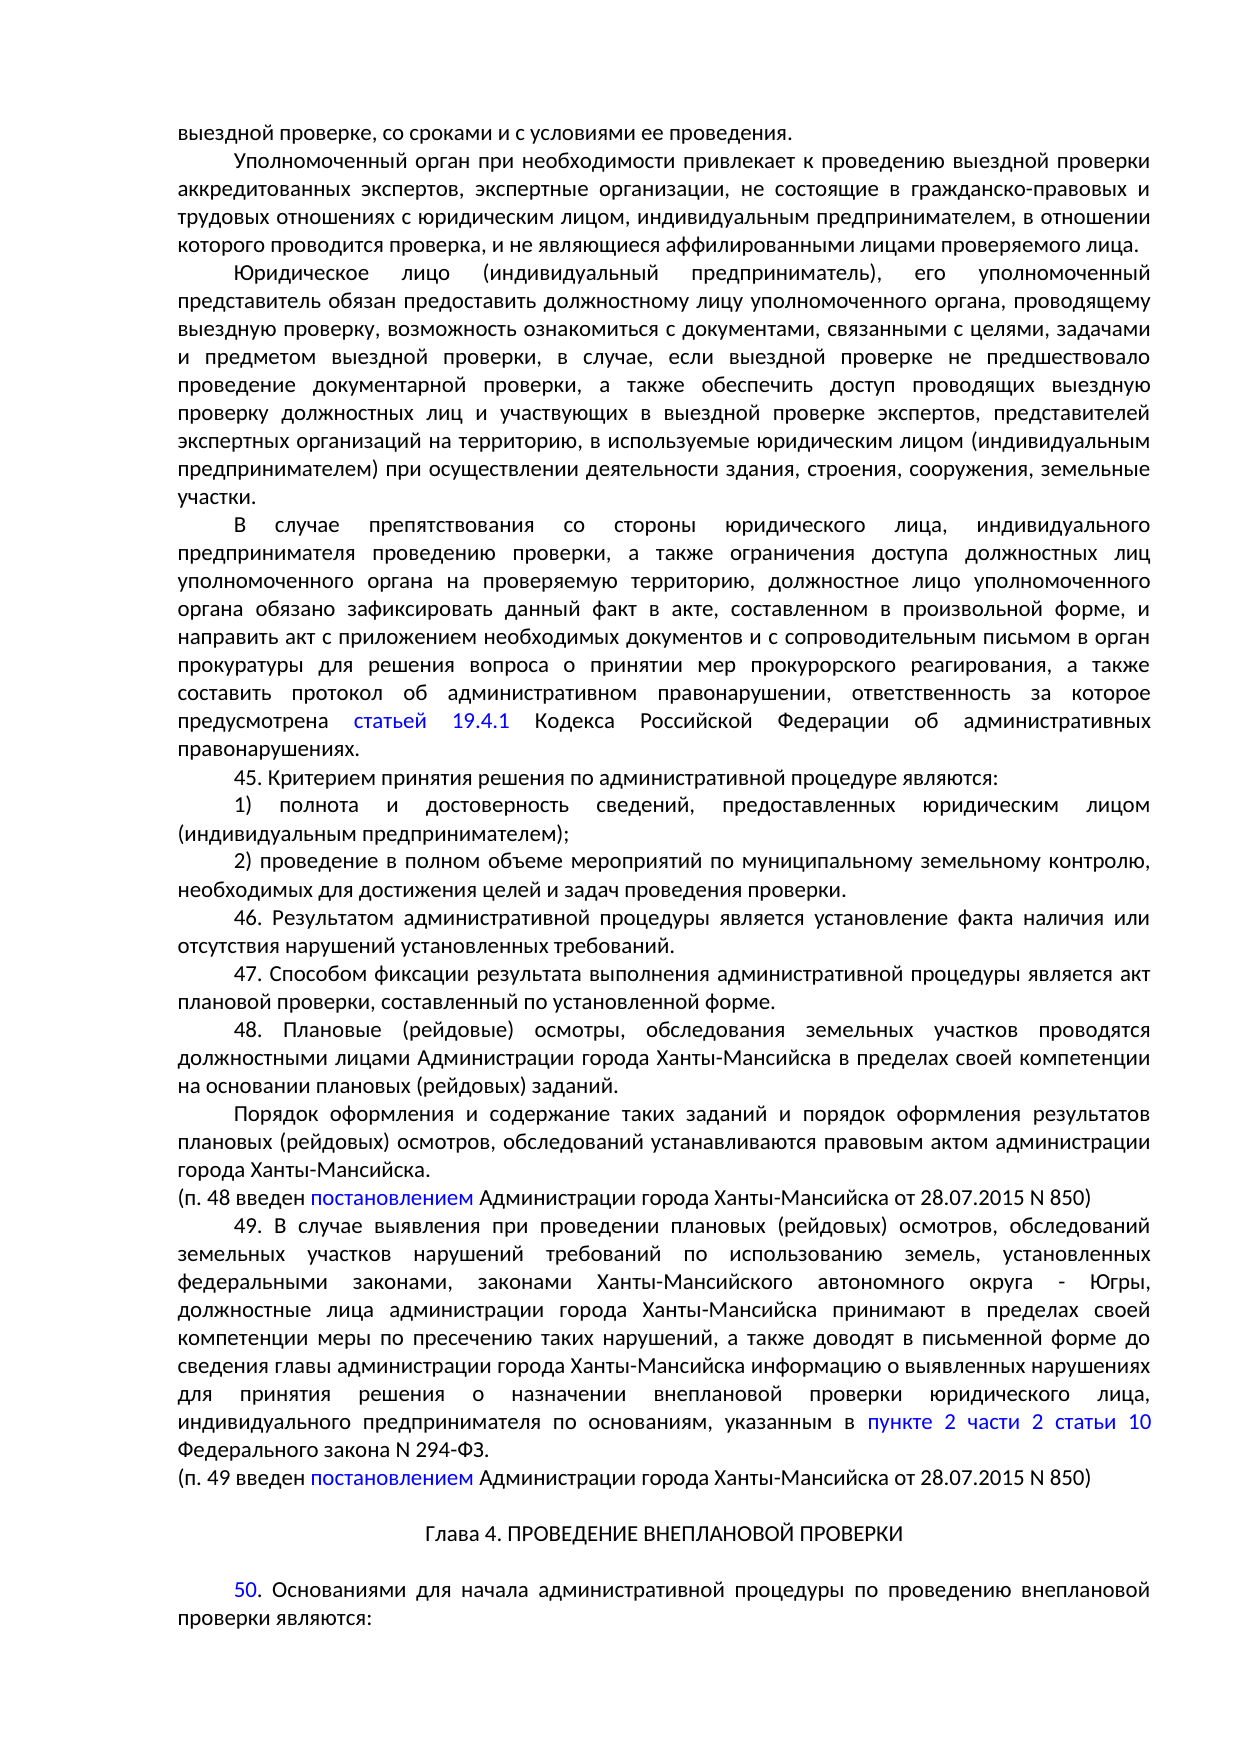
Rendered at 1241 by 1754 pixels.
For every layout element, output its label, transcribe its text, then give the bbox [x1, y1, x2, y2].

text Уполномоченный орган при необходимости привлекает к проведению выездной проверки аккредитованных экспертов, экспертные организации, не состоящие в гражданско-правовых и трудовых отношениях с юридическим лицом, индивидуальным предпринимателем, в отношении которого проводится проверка, и не являющиеся аффилированными лицами проверяемого лица. [177, 146, 1152, 258]
text 2) проведение в полном объеме мероприятий по муниципальному земельному контролю, необходимых для достижения целей и задач проведения проверки. [177, 847, 1152, 903]
text 48. Плановые (рейдовые) осмотры, обследования земельных участков проводятся должностными лицами Администрации города Ханты-Мансийска в пределах своей компетенции на основании плановых (рейдовых) заданий. [177, 1015, 1152, 1099]
text Глава 4. ПРОВЕДЕНИЕ ВНЕПЛАНОВОЙ ПРОВЕРКИ [177, 1519, 1152, 1547]
text В случае препятствования со стороны юридического лица, индивидуального предпринимателя проведению проверки, а также ограничения доступа должностных лиц уполномоченного органа на проверяемую территорию, должностное лицо уполномоченного органа обязано зафиксировать данный факт в акте, составленном в произвольной форме, и направить акт с приложением необходимых документов и с сопроводительным письмом в орган прокуратуры для решения вопроса о принятии мер прокурорского реагирования, а также составить протокол об административном правонарушении, ответственность за которое предусмотрена статьей 19.4.1 Кодекса Российской Федерации об административных правонарушениях. [177, 510, 1152, 763]
text 45. Критерием принятия решения по административной процедуре являются: [177, 763, 1152, 791]
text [177, 118, 1152, 146]
text 46. Результатом административной процедуры является установление факта наличия или отсутствия нарушений установленных требований. [177, 903, 1152, 959]
text 1) полнота и достоверность сведений, предоставленных юридическим лицом (индивидуальным предпринимателем); [177, 791, 1152, 847]
text Порядок оформления и содержание таких заданий и порядок оформления результатов плановых (рейдовых) осмотров, обследований устанавливаются правовым актом администрации города Ханты-Мансийска. [177, 1099, 1152, 1183]
text (п. 49 введен постановлением Администрации города Ханты-Мансийска от 28.07.2015 N 850) [177, 1463, 1152, 1491]
text (п. 48 введен постановлением Администрации города Ханты-Мансийска от 28.07.2015 N 850) [177, 1183, 1152, 1211]
text 50. Основаниями для начала административной процедуры по проведению внеплановой проверки являются: [177, 1575, 1152, 1631]
text 49. В случае выявления при проведении плановых (рейдовых) осмотров, обследований земельных участков нарушений требований по использованию земель, установленных федеральными законами, законами Ханты-Мансийского автономного округа - Югры, должностные лица администрации города Ханты-Мансийска принимают в пределах своей компетенции меры по пресечению таких нарушений, а также доводят в письменной форме до сведения главы администрации города Ханты-Мансийска информацию о выявленных нарушениях для принятия решения о назначении внеплановой проверки юридического лица, индивидуального предпринимателя по основаниям, указанным в пункте 2 части 2 статьи 10 Федерального закона N 294-ФЗ. [177, 1211, 1152, 1463]
text Юридическое лицо (индивидуальный предприниматель), его уполномоченный представитель обязан предоставить должностному лицу уполномоченного органа, проводящему выездную проверку, возможность ознакомиться с документами, связанными с целями, задачами и предметом выездной проверки, в случае, если выездной проверке не предшествовало проведение документарной проверки, а также обеспечить доступ проводящих выездную проверку должностных лиц и участвующих в выездной проверке экспертов, представителей экспертных организаций на территорию, в используемые юридическим лицом (индивидуальным предпринимателем) при осуществлении деятельности здания, строения, сооружения, земельные участки. [177, 258, 1152, 510]
text 47. Способом фиксации результата выполнения административной процедуры является акт плановой проверки, составленный по установленной форме. [177, 959, 1152, 1015]
